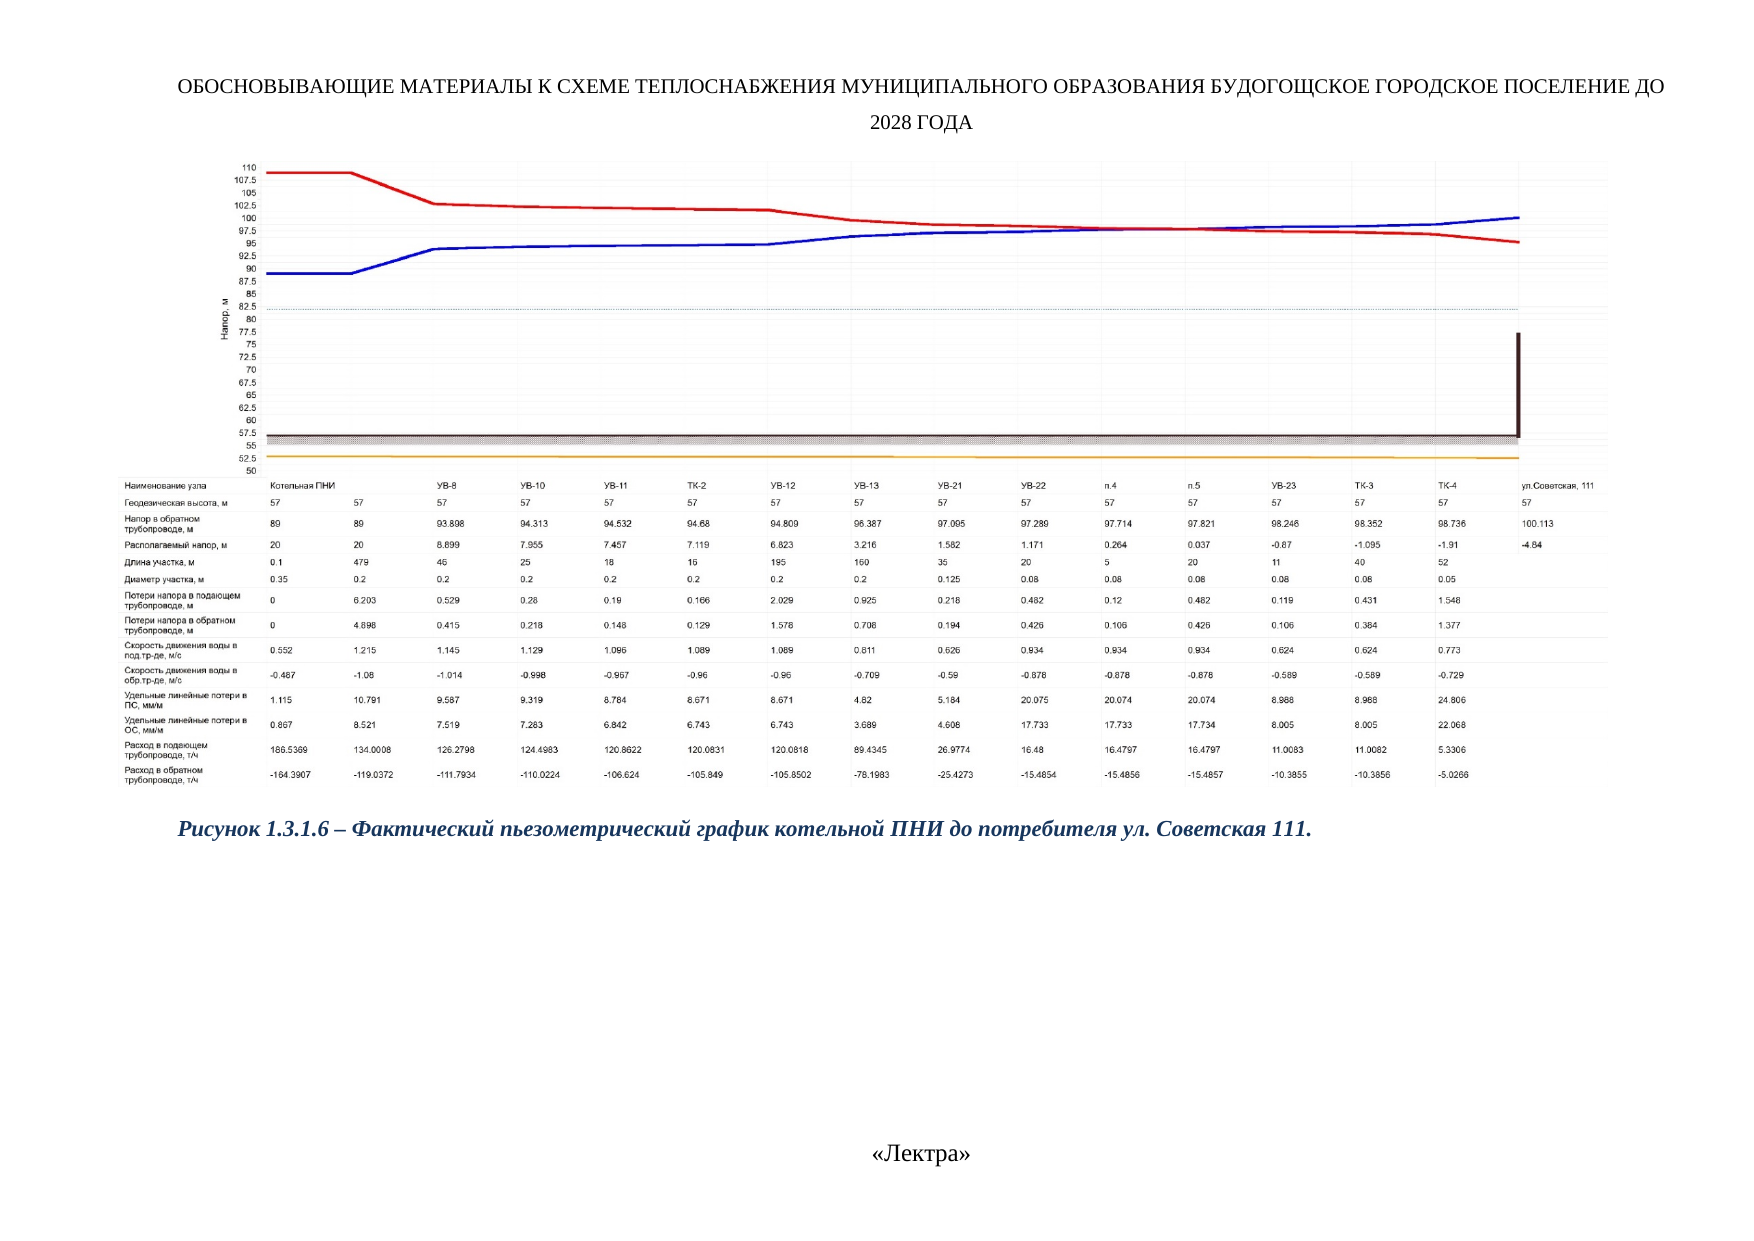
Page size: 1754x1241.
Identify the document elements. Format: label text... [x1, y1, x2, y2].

text Рисунок 1.3.1.6 – Фактический пьезометрический график котельной ПНИ до потребителя ул. Советская 111. [177, 815, 1665, 841]
picture [118, 161, 1608, 787]
